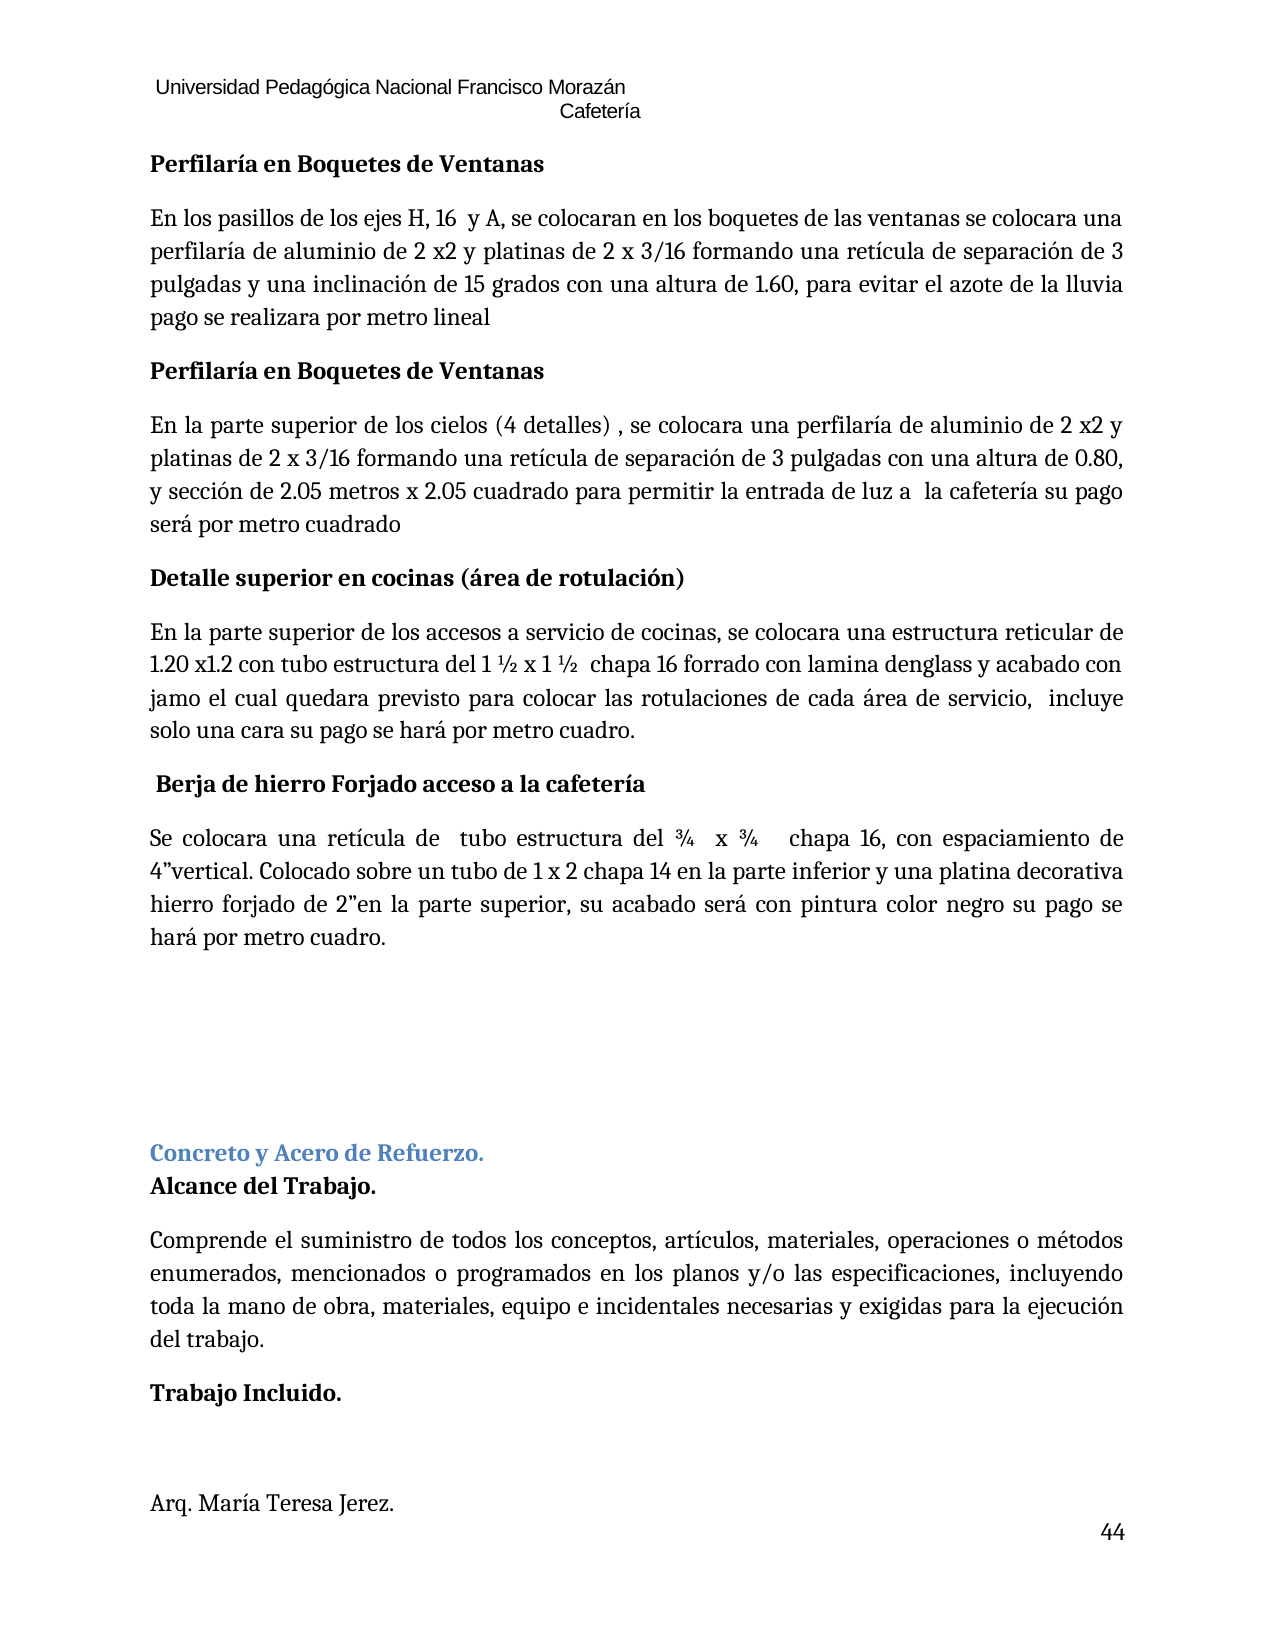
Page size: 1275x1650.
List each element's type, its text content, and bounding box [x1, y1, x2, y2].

text Se colocara una retícula de tubo estructura del ¾ x ¾ chapa 16, con espaciamiento de 4”vertical. Colocado sobre un tubo de 1 x 2 chapa 14 en la parte inferior y una platina decorativa hierro forjado de 2”en la parte superior, su acabado será con pintura color negro su pago se hará por metro cuadro. [150, 824, 1125, 952]
text Berja de hierro Forjado acceso a la cafetería [150, 770, 1125, 799]
text En la parte superior de los cielos (4 detalles) , se colocara una perfilaría de aluminio de 2 x2 y platinas de 2 x 3/16 formando una retícula de separación de 3 pulgadas con una altura de 0.80, y sección de 2.05 metros x 2.05 cuadrado para permitir la entrada de luz a la cafetería su pago será por metro cuadrado [150, 411, 1125, 538]
text Perfilaría en Boquetes de Ventanas [150, 357, 1125, 386]
text En la parte superior de los accesos a servicio de cocinas, se colocara una estructura reticular de 1.20 x1.2 con tubo estructura del 1 ½ x 1 ½ chapa 16 forrado con lamina denglass y acabado con jamo el cual quedara previsto para colocar las rotulaciones de cada área de servicio, incluye solo una cara su pago se hará por metro cuadro. [150, 617, 1125, 745]
text Comprende el suministro de todos los conceptos, artículos, materiales, operaciones o métodos enumerados, mencionados o programados en los planos y/o las especificaciones, incluyendo toda la mano de obra, materiales, equipo e incidentales necesarias y exigidas para la ejecución del trabajo. [150, 1226, 1125, 1353]
text Perfilaría en Boquetes de Ventanas [150, 150, 1125, 179]
text Detalle superior en cocinas (área de rotulación) [150, 563, 1125, 592]
subtitle Concreto y Acero de Refuerzo. [150, 1139, 1125, 1167]
text Trabajo Incluido. [150, 1378, 1125, 1407]
text Alcance del Trabajo. [150, 1172, 1125, 1200]
text En los pasillos de los ejes H, 16 y A, se colocaran en los boquetes de las ventanas se colocara una perfilaría de aluminio de 2 x2 y platinas de 2 x 3/16 formando una retícula de separación de 3 pulgadas y una inclinación de 15 grados con una altura de 1.60, para evitar el azote de la lluvia pago se realizara por metro lineal [150, 204, 1125, 332]
